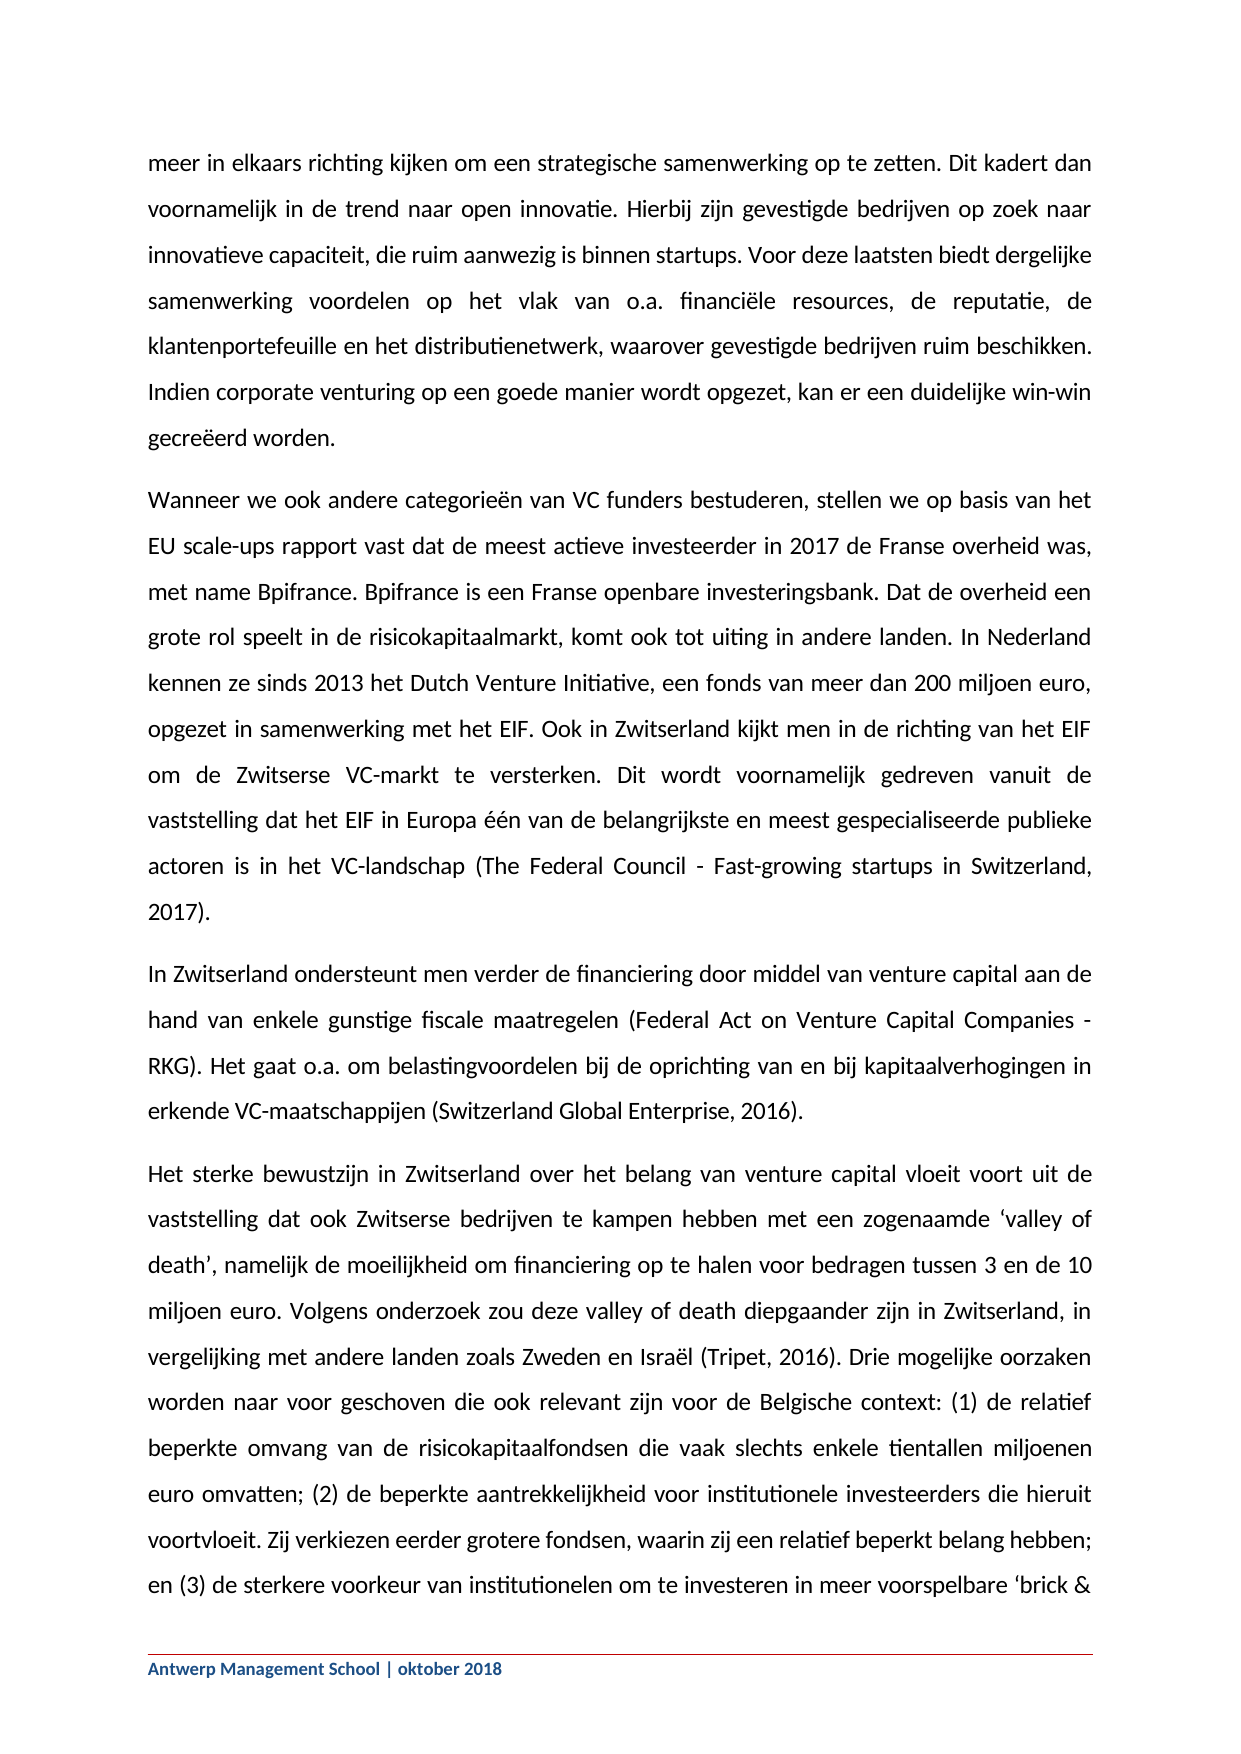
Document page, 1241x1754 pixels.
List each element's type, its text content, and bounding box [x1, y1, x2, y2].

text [148, 148, 1093, 452]
text In Zwitserland ondersteunt men verder de financiering door middel van venture capital aan de hand van enkele gunstige fiscale maatregelen (Federal Act on Venture Capital Companies - RKG). Het gaat o.a. om belastingvoordelen bij de oprichting van en bij kapitaalverhogingen in erkende VC-maatschappijen (Switzerland Global Enterprise, 2016). [148, 958, 1093, 1126]
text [148, 1158, 1093, 1600]
text Wanneer we ook andere categorieën van VC funders bestuderen, stellen we op basis van het EU scale-ups rapport vast dat de meest actieve investeerder in 2017 de Franse overheid was, met name Bpifrance. Bpifrance is een Franse openbare investeringsbank. Dat de overheid een grote rol speelt in de risicokapitaalmarkt, komt ook tot uiting in andere landen. In Nederland kennen ze sinds 2013 het Dutch Venture Initiative, een fonds van meer dan 200 miljoen euro, opgezet in samenwerking met het EIF. Ook in Zwitserland kijkt men in de richting van het EIF om de Zwitserse VC-markt te versterken. Dit wordt voornamelijk gedreven vanuit de vaststelling dat het EIF in Europa één van de belangrijkste en meest gespecialiseerde publieke actoren is in het VC-landschap (The Federal Council - Fast-growing startups in Switzerland, 2017). [148, 484, 1093, 926]
